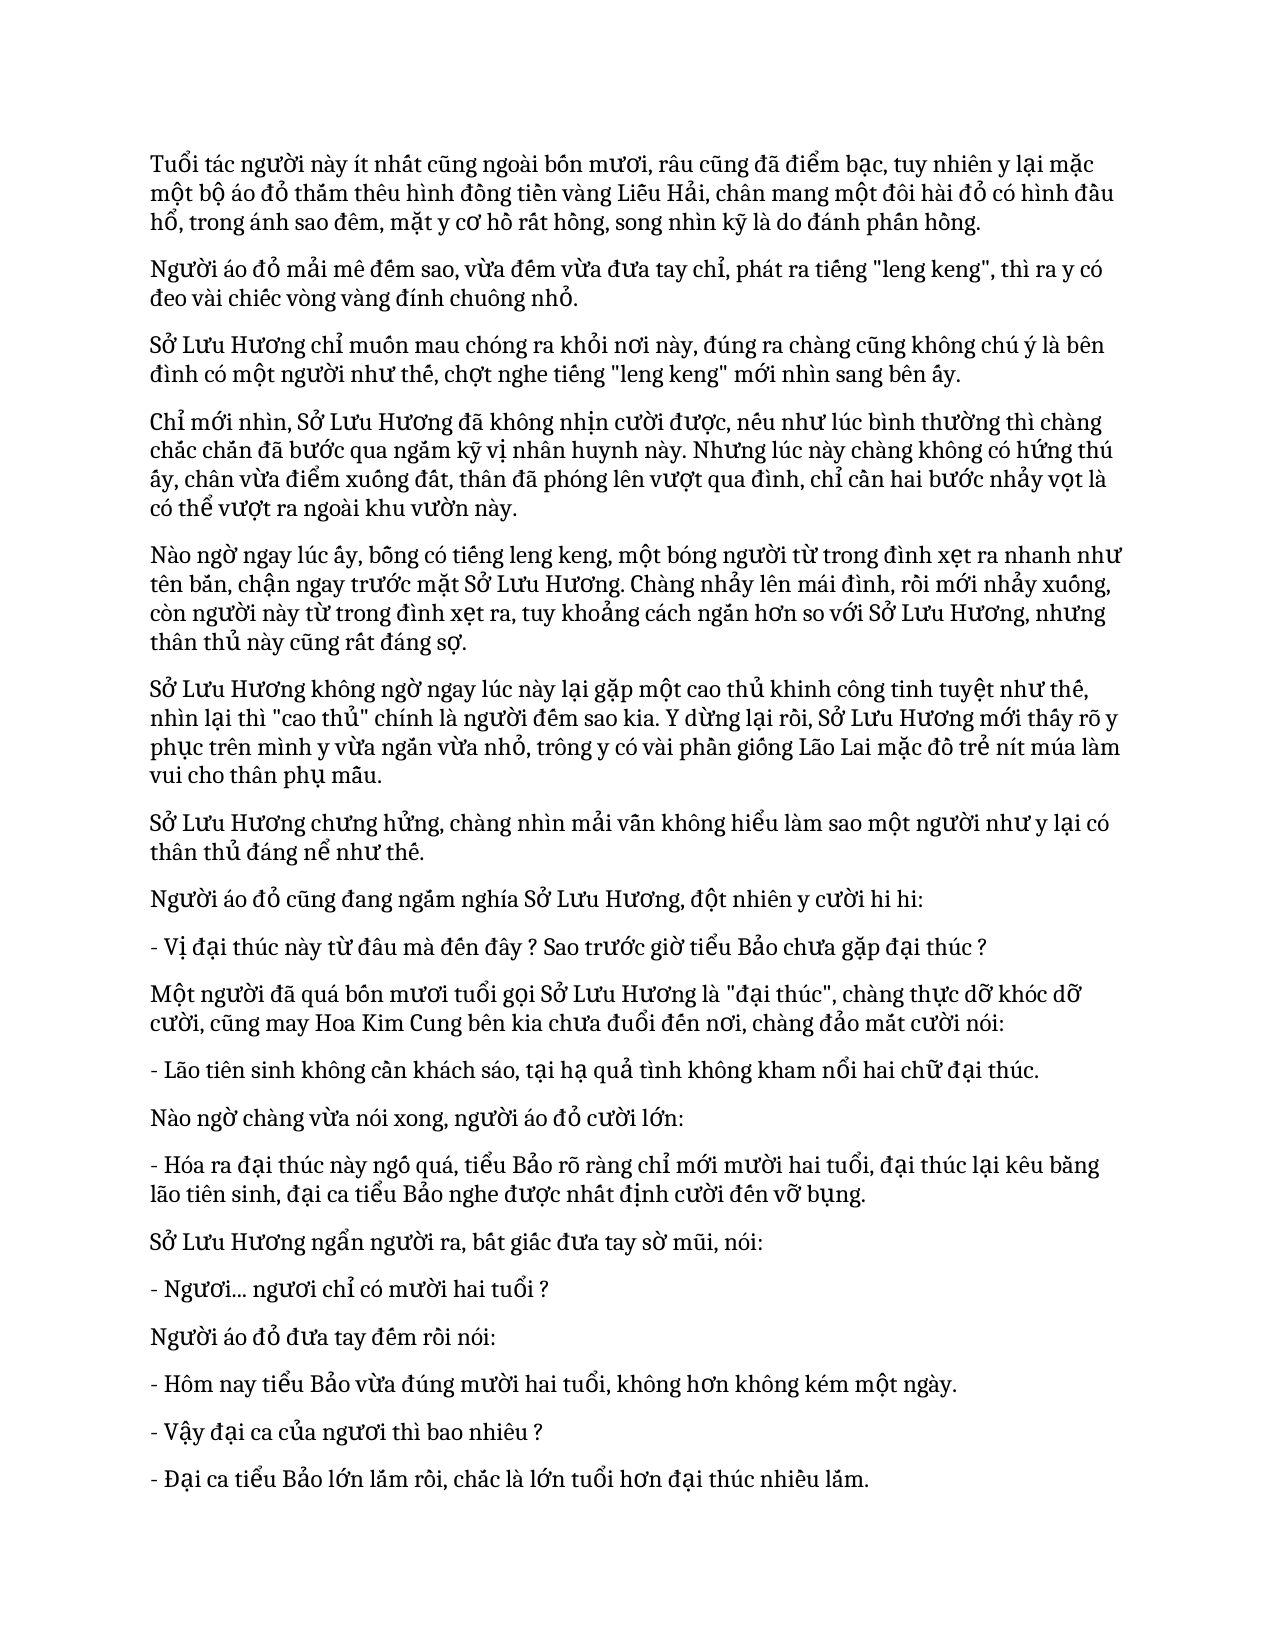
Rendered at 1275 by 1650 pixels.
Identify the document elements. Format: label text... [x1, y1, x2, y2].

text Sở Lưu Hương chưng hửng, chàng nhìn mải vẫn không hiểu làm sao một người như y lại có thân thủ đáng nể như thế. [150, 809, 1125, 866]
text Người áo đỏ cũng đang ngắm nghía Sở Lưu Hương, đột nhiên y cười hi hi: [150, 885, 1125, 914]
text Người áo đỏ mải mê đếm sao, vừa đếm vừa đưa tay chỉ, phát ra tiếng "leng keng", thì ra y có đeo vài chiếc vòng vàng đính chuông nhỏ. [150, 255, 1125, 312]
text Chỉ mới nhìn, Sở Lưu Hương đã không nhịn cười được, nếu như lúc bình thường thì chàng chắc chắn đã bước qua ngắm kỹ vị nhân huynh này. Nhưng lúc này chàng không có hứng thú ấy, chân vừa điểm xuống đất, thân đã phóng lên vượt qua đình, chỉ cần hai bước nhảy vọt là có thể vượt ra ngoài khu vườn này. [150, 407, 1125, 522]
text - Vậy đại ca của ngươi thì bao nhiêu ? [150, 1417, 1125, 1446]
text Sở Lưu Hương không ngờ ngay lúc này lại gặp một cao thủ khinh công tinh tuyệt như thế, nhìn lại thì "cao thủ" chính là người đếm sao kia. Y dừng lại rồi, Sở Lưu Hương mới thấy rõ y phục trên mình y vừa ngắn vừa nhỏ, trông y có vài phần giống Lão Lai mặc đồ trẻ nít múa làm vui cho thân phụ mẫu. [150, 675, 1125, 790]
text - Hóa ra đại thúc này ngố quá, tiểu Bảo rõ ràng chỉ mới mười hai tuổi, đại thúc lại kêu bằng lão tiên sinh, đại ca tiểu Bảo nghe được nhất định cười đến vỡ bụng. [150, 1151, 1125, 1209]
text - Đại ca tiểu Bảo lớn lắm rồi, chắc là lớn tuổi hơn đại thúc nhiều lắm. [150, 1465, 1125, 1494]
text Nào ngờ ngay lúc ấy, bỗng có tiếng leng keng, một bóng người từ trong đình xẹt ra nhanh như tên bắn, chận ngay trước mặt Sở Lưu Hương. Chàng nhảy lên mái đình, rồi mới nhảy xuống, còn người này từ trong đình xẹt ra, tuy khoảng cách ngắn hơn so với Sở Lưu Hương, nhưng thân thủ này cũng rất đáng sợ. [150, 541, 1125, 656]
text Tuổi tác người này ít nhất cũng ngoài bốn mươi, râu cũng đã điểm bạc, tuy nhiên y lại mặc một bộ áo đỏ thắm thêu hình đồng tiền vàng Liễu Hải, chân mang một đôi hài đỏ có hình đầu hổ, trong ánh sao đêm, mặt y cơ hồ rất hồng, song nhìn kỹ là do đánh phấn hồng. [150, 150, 1125, 236]
text Người áo đỏ đưa tay đếm rồi nói: [150, 1322, 1125, 1351]
text Nào ngờ chàng vừa nói xong, người áo đỏ cười lớn: [150, 1104, 1125, 1132]
text - Hôm nay tiểu Bảo vừa đúng mười hai tuổi, không hơn không kém một ngày. [150, 1370, 1125, 1399]
text - Lão tiên sinh không cần khách sáo, tại hạ quả tình không kham nổi hai chữ đại thúc. [150, 1056, 1125, 1085]
text - Vị đại thúc này từ đâu mà đến đây ? Sao trước giờ tiểu Bảo chưa gặp đại thúc ? [150, 932, 1125, 961]
text Sở Lưu Hương ngẩn người ra, bất giấc đưa tay sờ mũi, nói: [150, 1227, 1125, 1256]
text Một người đã quá bốn mươi tuổi gọi Sở Lưu Hương là "đại thúc", chàng thực dỡ khóc dỡ cười, cũng may Hoa Kim Cung bên kia chưa đuổi đến nơi, chàng đảo mắt cười nói: [150, 980, 1125, 1037]
text Sở Lưu Hương chỉ muốn mau chóng ra khỏi nơi này, đúng ra chàng cũng không chú ý là bên đình có một người như thế, chợt nghe tiếng "leng keng" mới nhìn sang bên ấy. [150, 331, 1125, 389]
text - Ngươi... ngươi chỉ có mười hai tuổi ? [150, 1275, 1125, 1304]
